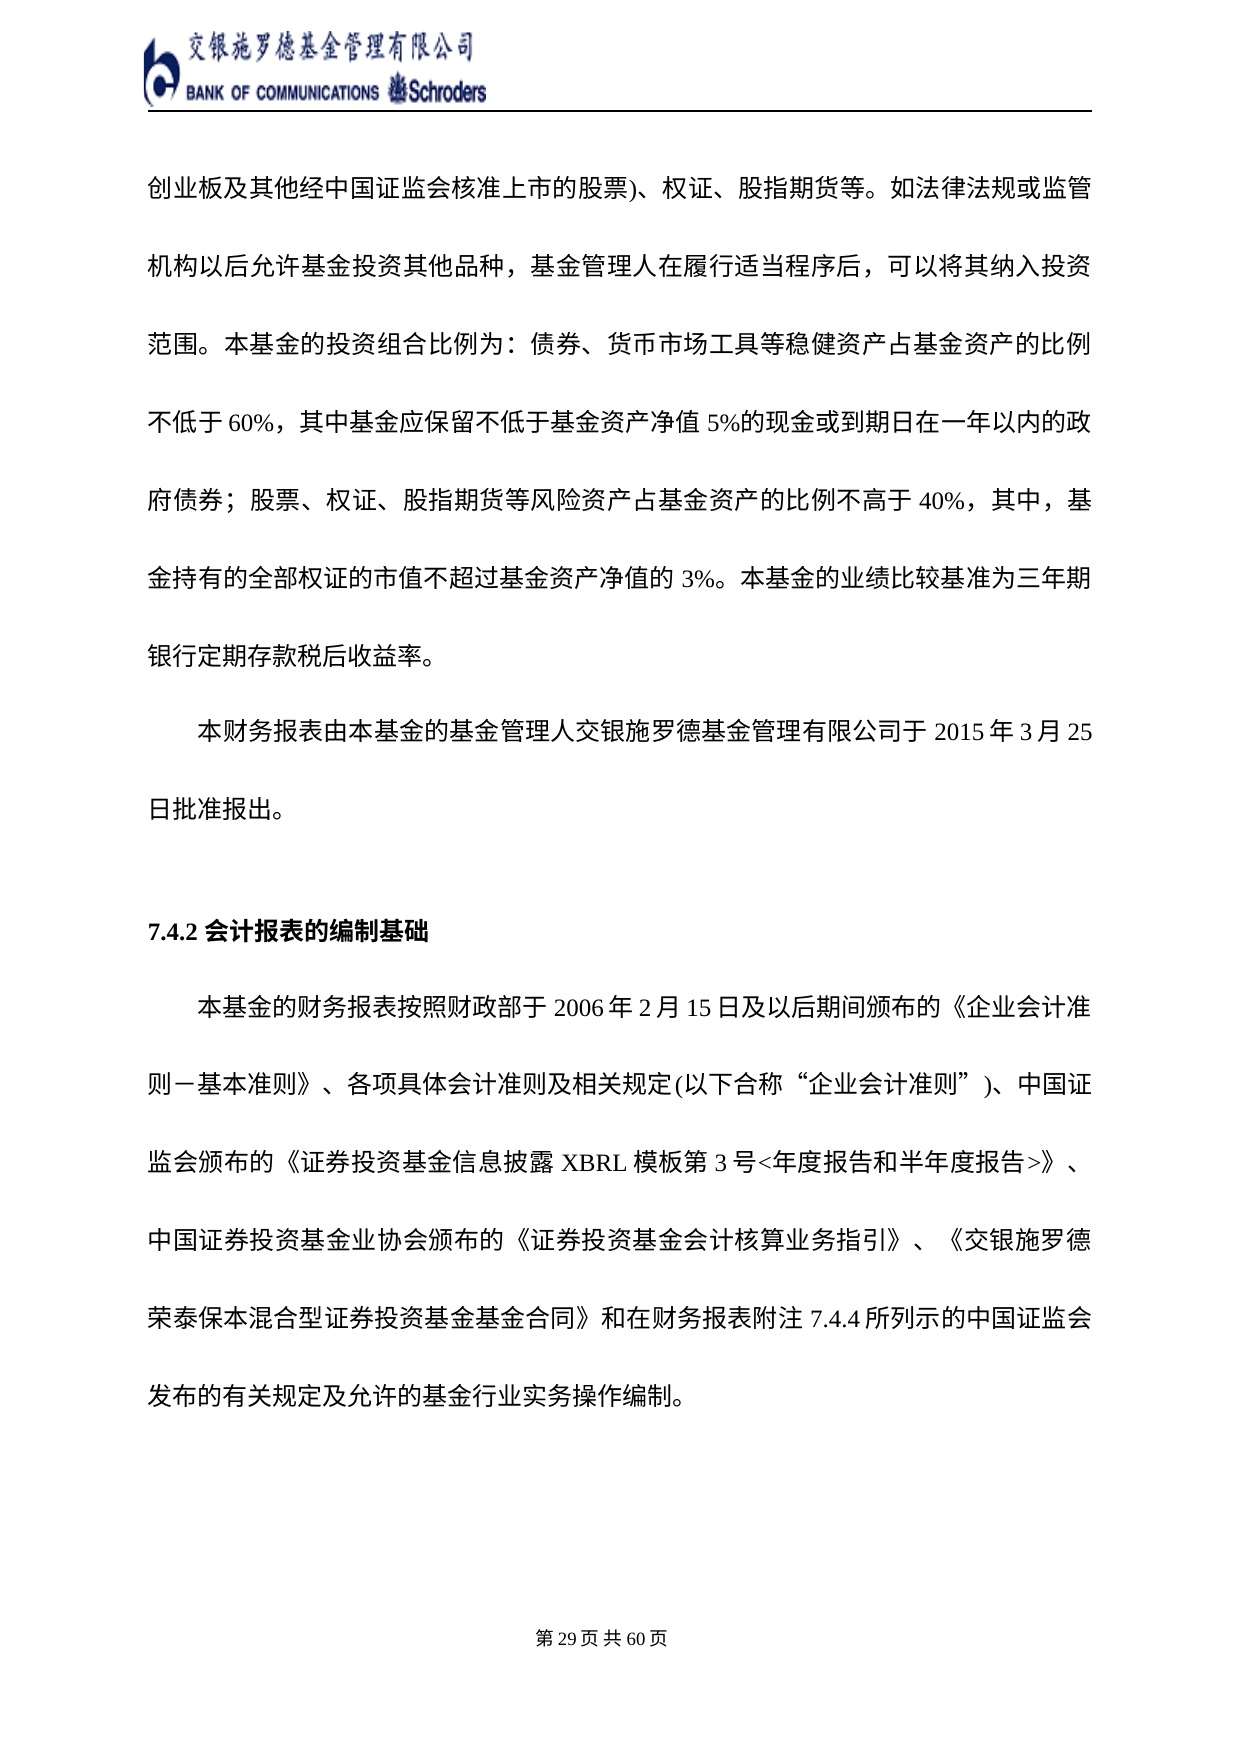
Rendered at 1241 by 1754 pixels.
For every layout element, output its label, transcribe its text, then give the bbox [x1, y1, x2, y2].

text 本基金的财务报表按照财政部于2006年2月15日及以后期间颁布的《企业会计准则－基本准则》、各项具体会计准则及相关规定(以下合称“企业会计准则”)、中国证监会颁布的《证券投资基金信息披露XBRL模板第3号<年度报告和半年度报告>》、中国证券投资基金业协会颁布的《证券投资基金会计核算业务指引》、《交银施罗德荣泰保本混合型证券投资基金基金合同》和在财务报表附注7.4.4所列示的中国证监会发布的有关规定及允许的基金行业实务操作编制。 [148, 973, 1092, 1427]
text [148, 154, 1092, 687]
subtitle 7.4.2 会计报表的编制基础 [148, 897, 1092, 962]
picture [143, 31, 486, 107]
text 本财务报表由本基金的基金管理人交银施罗德基金管理有限公司于2015年3月25日批准报出。 [148, 697, 1092, 840]
